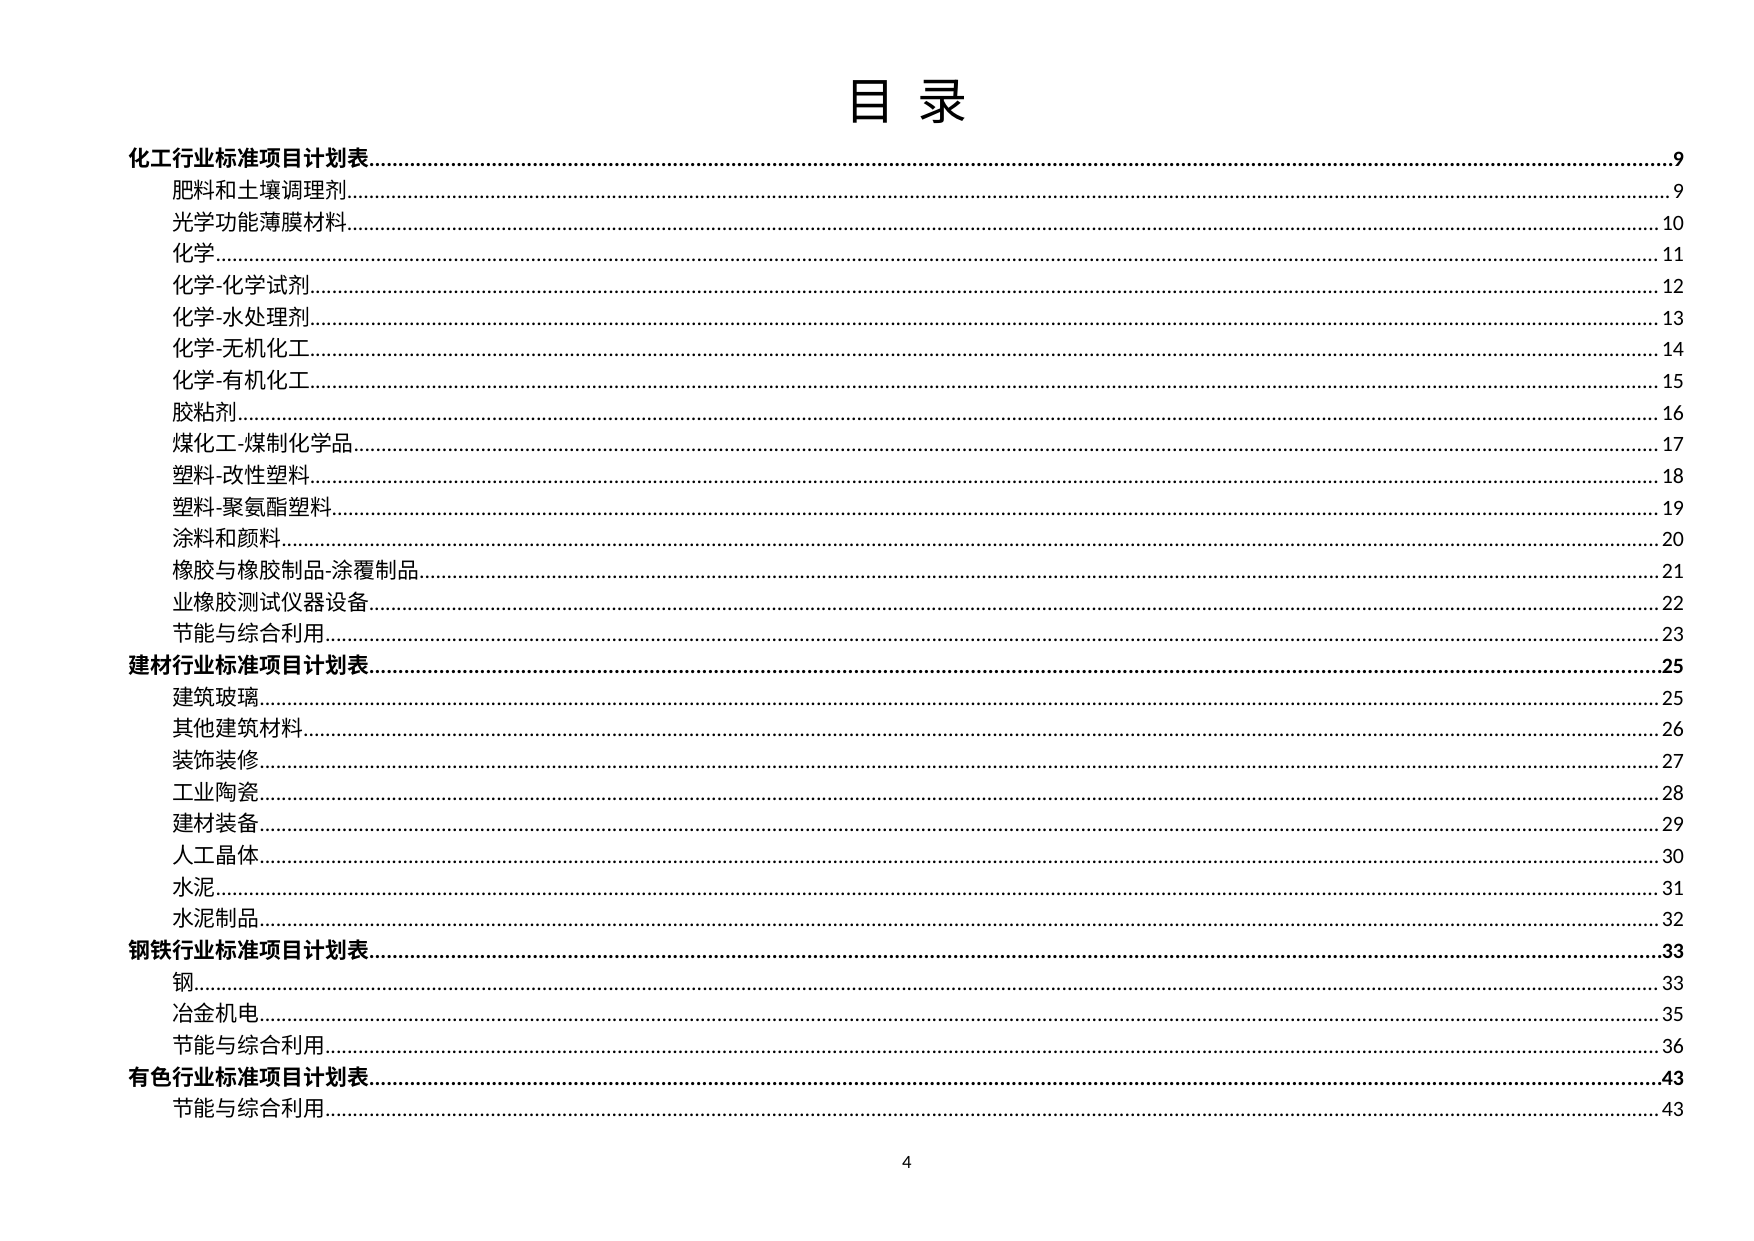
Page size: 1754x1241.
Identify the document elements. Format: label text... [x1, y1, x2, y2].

text 冶金机电 35 [128, 996, 1685, 1028]
text 橡胶与橡胶制品-涂覆制品 21 [128, 553, 1685, 584]
text 光学功能薄膜材料 10 [128, 204, 1685, 236]
text 建材装备 29 [128, 806, 1685, 838]
text 塑料-改性塑料 18 [128, 458, 1685, 489]
text 涂料和颜料 20 [128, 521, 1685, 553]
text 化学 11 [128, 236, 1685, 268]
text 化工行业标准项目计划表 9 [128, 141, 1685, 173]
text 化学-有机化工 15 [128, 363, 1685, 394]
text 胶粘剂 16 [128, 394, 1685, 426]
text 水泥制品 32 [128, 901, 1685, 933]
text 业橡胶测试仪器设备 22 [128, 584, 1685, 616]
text 水泥 31 [128, 869, 1685, 901]
text 煤化工-煤制化学品 17 [128, 426, 1685, 458]
text 目 录 [128, 91, 1685, 127]
text 装饰装修 27 [128, 743, 1685, 774]
text 节能与综合利用 43 [128, 1091, 1685, 1123]
text 有色行业标准项目计划表 43 [128, 1059, 1685, 1091]
text 节能与综合利用 23 [128, 616, 1685, 648]
text 其他建筑材料 26 [128, 711, 1685, 743]
text 工业陶瓷 28 [128, 774, 1685, 806]
text 建材行业标准项目计划表 25 [128, 648, 1685, 679]
text 人工晶体 30 [128, 838, 1685, 869]
text 化学-水处理剂 13 [128, 299, 1685, 331]
text 化学-无机化工 14 [128, 331, 1685, 363]
text 节能与综合利用 36 [128, 1028, 1685, 1059]
text 塑料-聚氨酯塑料 19 [128, 489, 1685, 521]
text 建筑玻璃 25 [128, 679, 1685, 711]
text 钢 33 [128, 964, 1685, 996]
text 肥料和土壤调理剂 9 [128, 173, 1685, 204]
text 化学-化学试剂 12 [128, 268, 1685, 299]
text 钢铁行业标准项目计划表 33 [128, 933, 1685, 964]
